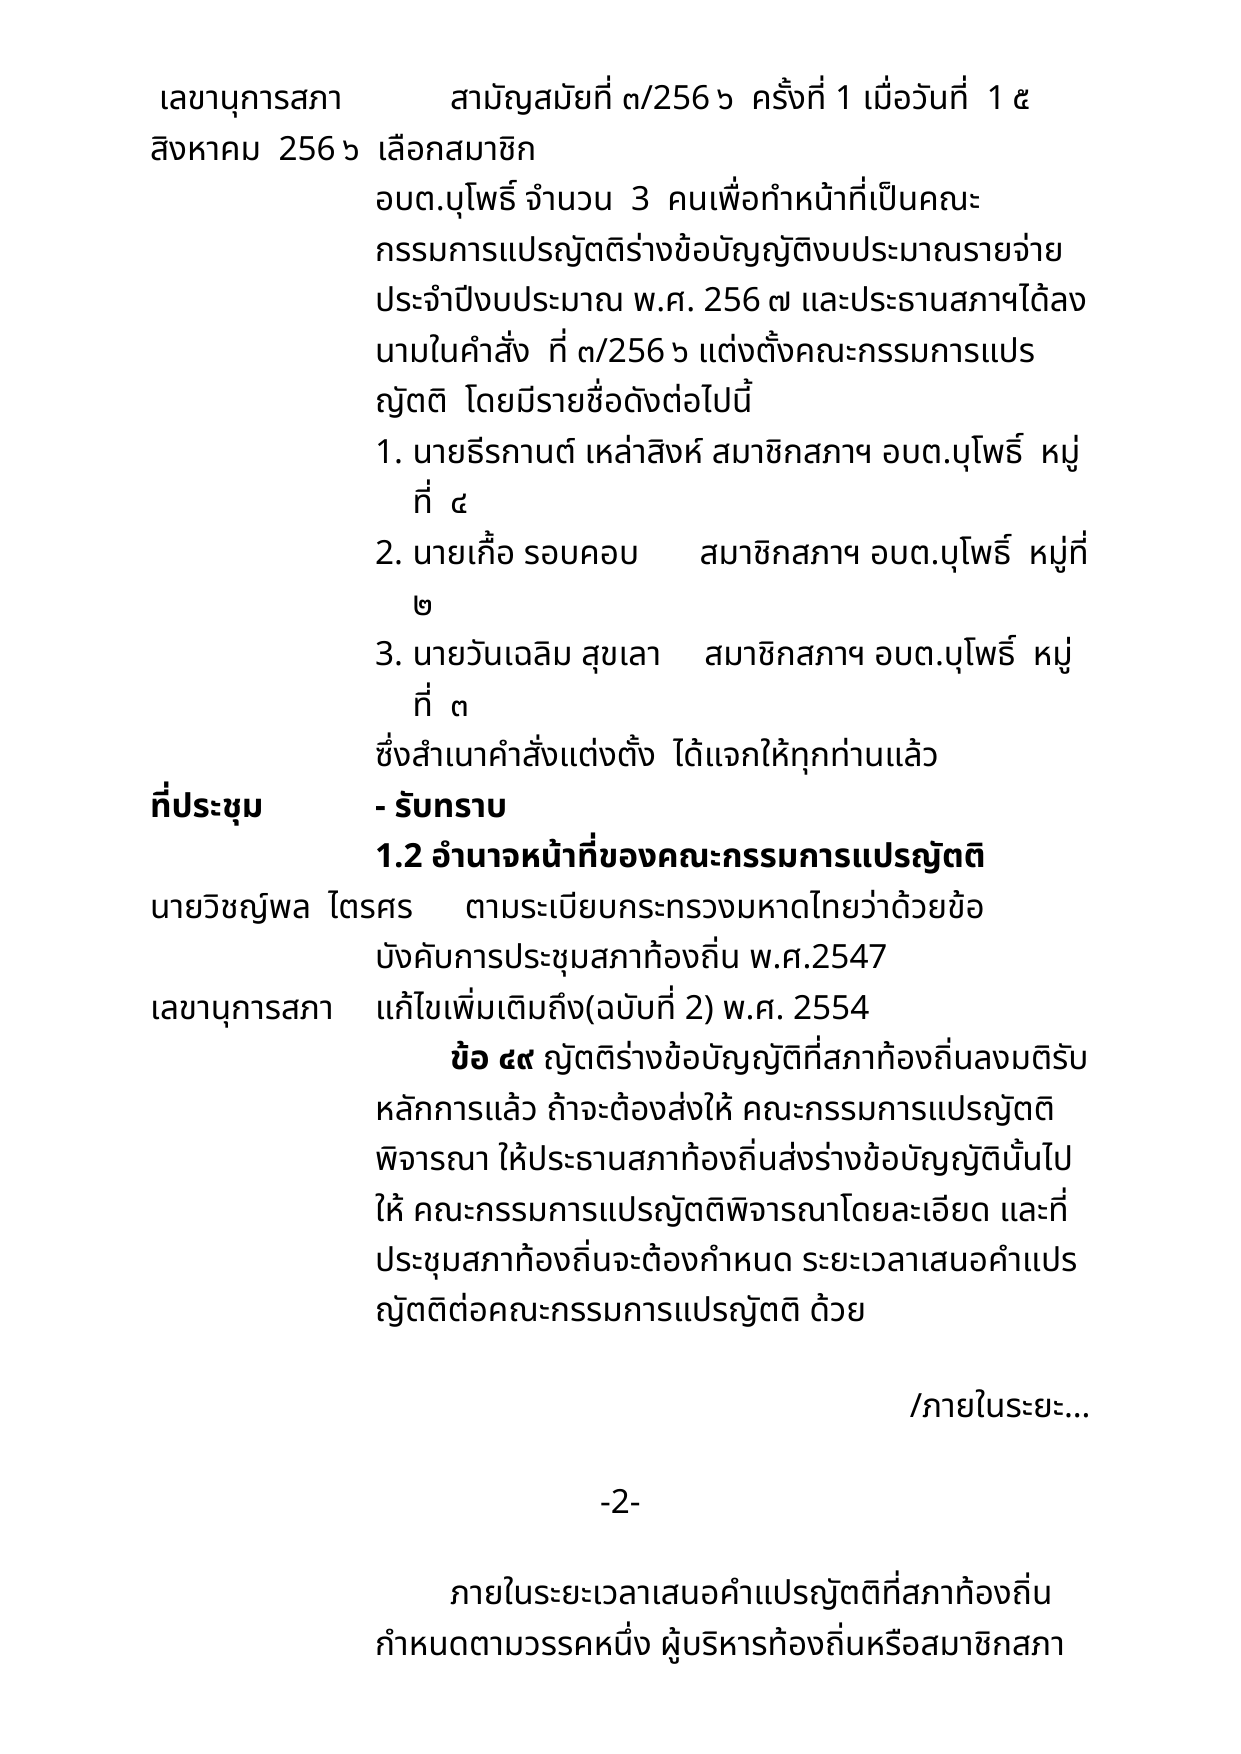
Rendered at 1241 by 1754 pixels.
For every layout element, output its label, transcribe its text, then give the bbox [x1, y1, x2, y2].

text เลขานุการสภา สามัญสมัยที่ ๓/256๖ ครั้งที่ 1 เมื่อวันที่ 1๕ สิงหาคม 256๖ เลือกสมาชิก [150, 74, 1095, 175]
list นายเกื้อ รอบคอบ สมาชิกสภาฯ อบต.บุโพธิ์ หมู่ที่ ๒ [375, 529, 1090, 630]
text /ภายในระยะ… [375, 1382, 1090, 1433]
text นายวิชญ์พล ไตรศร ตามระเบียบกระทรวงมหาดไทยว่าด้วยข้อบังคับการประชุมสภาท้องถิ่น พ.ศ.2547 [150, 883, 1090, 984]
text ข้อ ๔๙ ญัตติร่างข้อบัญญัติที่สภาท้องถิ่นลงมติรับหลักการแล้ว ถ้าจะต้องส่งให้ คณะกรรมการแปรญัตติพิจารณา ให้ประธานสภาท้องถิ่นส่งร่างข้อบัญญัตินั้นไปให้ คณะกรรมการแปรญัตติพิจารณาโดยละเอียด และที่ประชุมสภาท้องถิ่นจะต้องกำหนด ระยะเวลาเสนอคำแปรญัตติต่อคณะกรรมการแปรญัตติ ด้วย [375, 1034, 1090, 1337]
text อบต.บุโพธิ์ จำนวน 3 คนเพื่อทำหน้าที่เป็นคณะกรรมการแปรญัตติร่างข้อบัญญัติงบประมาณรายจ่ายประจำปีงบประมาณ พ.ศ. 256๗ และประธานสภาฯได้ลงนามในคำสั่ง ที่ ๓/256๖ แต่งตั้งคณะกรรมการแปรญัตติ โดยมีรายชื่อดังต่อไปนี้ [375, 175, 1090, 428]
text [375, 1569, 1090, 1670]
text เลขานุการสภา แก้ไขเพิ่มเติมถึง(ฉบับที่ 2) พ.ศ. 2554 [150, 984, 1090, 1034]
text 1.2 อำนาจหน้าที่ของคณะกรรมการแปรญัตติ [150, 832, 1090, 883]
text -2- [150, 1478, 1090, 1524]
list นายธีรกานต์ เหล่าสิงห์ สมาชิกสภาฯ อบต.บุโพธิ์ หมู่ที่ ๔ [375, 428, 1090, 529]
text ที่ประชุม - รับทราบ [150, 781, 1090, 832]
text ซึ่งสำเนาคำสั่งแต่งตั้ง ได้แจกให้ทุกท่านแล้ว [375, 731, 1090, 781]
list นายวันเฉลิม สุขเลา สมาชิกสภาฯ อบต.บุโพธิ์ หมู่ที่ ๓ [375, 630, 1090, 731]
